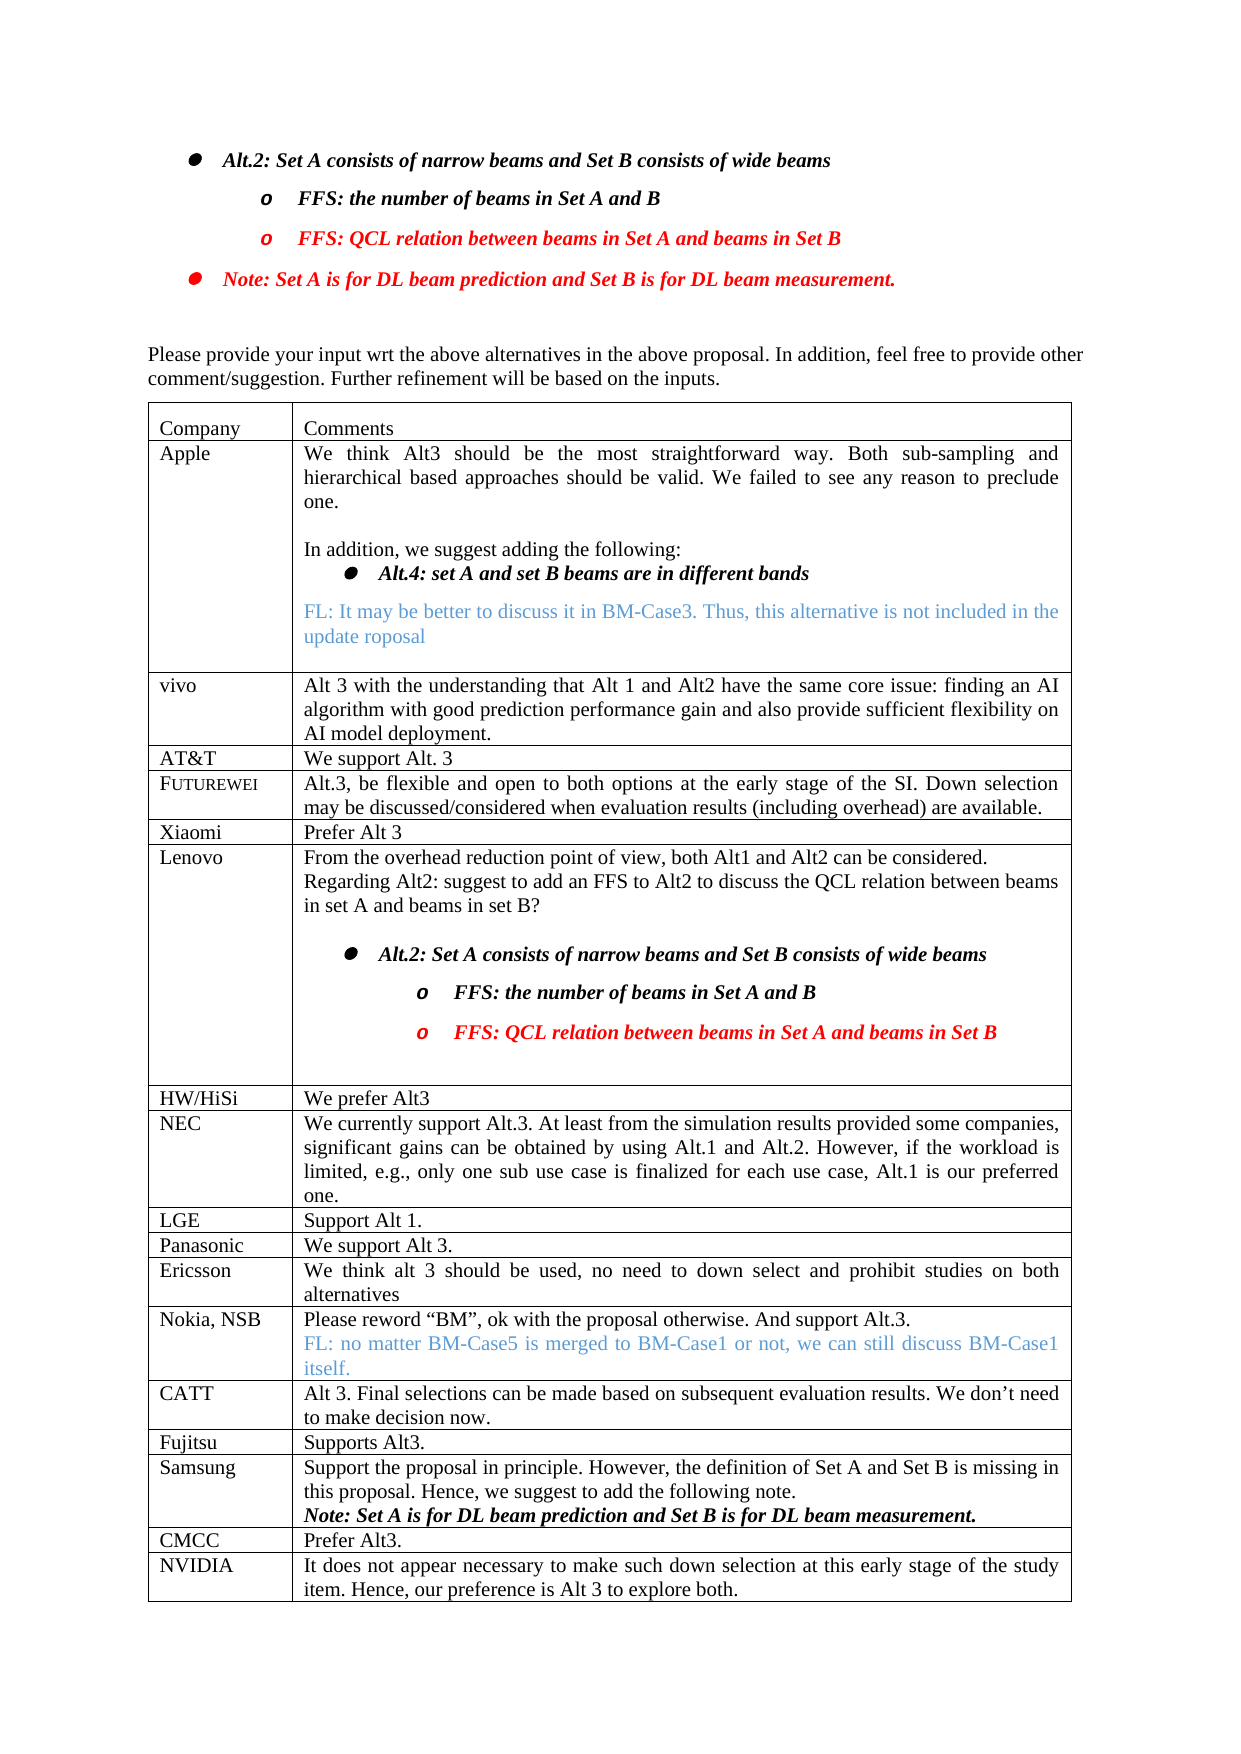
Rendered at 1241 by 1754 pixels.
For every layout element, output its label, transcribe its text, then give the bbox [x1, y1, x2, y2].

table_cell Xiaomi [149, 820, 292, 844]
table_cell From the overhead reduction point of view, both Alt1 and Alt2 can be considered. Regarding Alt2: suggest to add an FFS to Alt2 to discuss the QCL relation between beams in set A and beams in set B? Alt.2: Set A consists of narrow beams and Set B consists of wide beams FFS: the number of beams in Set A and B FFS: QCL relation between beams in Set A and beams in Set B [293, 845, 1071, 1084]
list Note: Set A is for DL beam prediction and Set B is for DL beam measurement. [185, 266, 1093, 291]
table_cell Fujitsu [149, 1430, 292, 1454]
table_cell HW/HiSi [149, 1086, 292, 1109]
list FFS: the number of beams in Set A and B [260, 186, 1093, 212]
table_cell We think Alt3 should be the most straightforward way. Both sub-sampling and hierarchical based approaches should be valid. We failed to see any reason to preclude one. In addition, we suggest adding the following: Alt.4: set A and set B beams are in different bands FL: It may be better to discuss it in BM-Case3. Thus, this alternative is not included in the update roposal [293, 441, 1071, 672]
table_cell It does not appear necessary to make such down selection at this early stage of the study item. Hence, our preference is Alt 3 to explore both. [293, 1553, 1071, 1601]
table_cell We currently support Alt.3. At least from the simulation results provided some companies, significant gains can be obtained by using Alt.1 and Alt.2. However, if the workload is limited, e.g., only one sub use case is finalized for each use case, Alt.1 is our preferred one. [293, 1111, 1071, 1207]
table_cell Apple [149, 441, 292, 672]
list FFS: QCL relation between beams in Set A and beams in Set B [260, 226, 1093, 252]
table_cell We think alt 3 should be used, no need to down select and prohibit studies on both alternatives [293, 1258, 1071, 1306]
table_cell Alt 3. Final selections can be made based on subsequent evaluation results. We don’t need to make decision now. [293, 1381, 1071, 1429]
table_cell AT&T [149, 746, 292, 770]
table_cell Prefer Alt3. [293, 1528, 1071, 1552]
table_cell Support the proposal in principle. However, the definition of Set A and Set B is missing in this proposal. Hence, we suggest to add the following note. Note: Set A is for DL beam prediction and Set B is for DL beam measurement. [293, 1455, 1071, 1527]
table_cell Please reword “BM”, ok with the proposal otherwise. And support Alt.3. FL: no matter BM-Case5 is merged to BM-Case1 or not, we can still discuss BM-Case1 itself. [293, 1307, 1071, 1379]
table_cell We prefer Alt3 [293, 1086, 1071, 1109]
table_header Comments [293, 403, 1071, 440]
table_cell We support Alt 3. [293, 1233, 1071, 1257]
table_cell NEC [149, 1111, 292, 1207]
table_header Company [149, 403, 292, 440]
table_cell Alt 3 with the understanding that Alt 1 and Alt2 have the same core issue: finding an AI algorithm with good prediction performance gain and also provide sufficient flexibility on AI model deployment. [293, 673, 1071, 745]
text Please provide your input wrt the above alternatives in the above proposal. In addition, feel free to provide other comment/suggestion. Further refinement will be based on the inputs. [148, 341, 1093, 389]
table_cell Samsung [149, 1455, 292, 1527]
table_cell vivo [149, 673, 292, 745]
list Alt.2: Set A consists of narrow beams and Set B consists of wide beams [185, 148, 1093, 172]
table_cell Lenovo [149, 845, 292, 1084]
table_cell CMCC [149, 1528, 292, 1552]
table_cell We support Alt. 3 [293, 746, 1071, 770]
table_cell Support Alt 1. [293, 1208, 1071, 1232]
table_cell Nokia, NSB [149, 1307, 292, 1379]
table_cell Ericsson [149, 1258, 292, 1306]
table_cell NVIDIA [149, 1553, 292, 1601]
table_cell LGE [149, 1208, 292, 1232]
table_cell Supports Alt3. [293, 1430, 1071, 1454]
table_cell Futurewei [149, 771, 292, 819]
table_cell CATT [149, 1381, 292, 1429]
table_cell Prefer Alt 3 [293, 820, 1071, 844]
table_cell Panasonic [149, 1233, 292, 1257]
table_cell Alt.3, be flexible and open to both options at the early stage of the SI. Down selection may be discussed/considered when evaluation results (including overhead) are available. [293, 771, 1071, 819]
